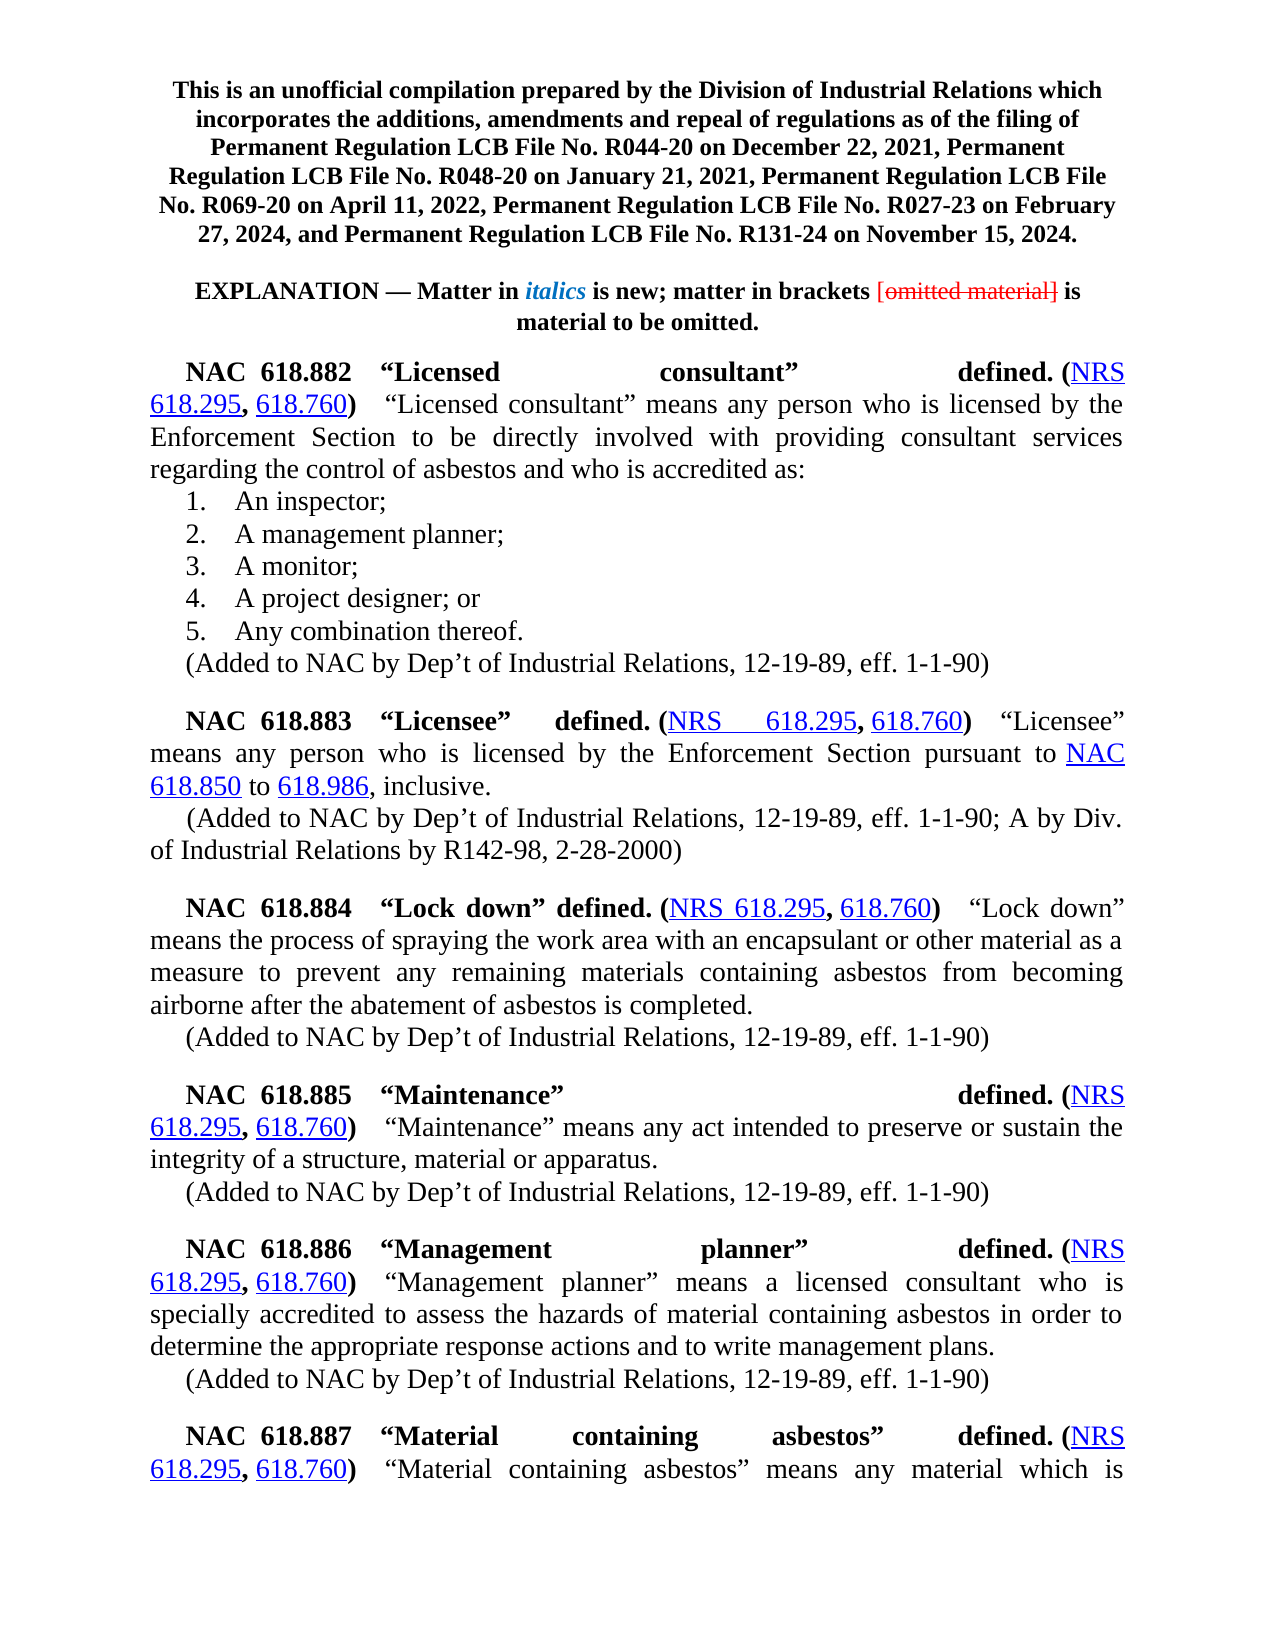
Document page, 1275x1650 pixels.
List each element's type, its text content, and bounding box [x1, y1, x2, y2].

text 3. A monitor; [150, 549, 1125, 582]
text (Added to NAC by Dep’t of Industrial Relations, 12-19-89, eff. 1-1-90) [150, 1020, 1125, 1053]
text NAC 618.886 “Management planner” defined. (NRS 618.295, 618.760) “Management planner” means a licensed consultant who is specially accredited to assess the hazards of material containing asbestos in order to determine the appropriate response actions and to write management plans. [150, 1232, 1125, 1362]
text (Added to NAC by Dep’t of Industrial Relations, 12-19-89, eff. 1-1-90) [150, 1362, 1125, 1394]
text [150, 1419, 1125, 1484]
text 4. A project designer; or [150, 582, 1125, 614]
text NAC 618.885 “Maintenance” defined. (NRS 618.295, 618.760) “Maintenance” means any act intended to preserve or sustain the integrity of a structure, material or apparatus. [150, 1078, 1125, 1175]
text 2. A management planner; [150, 517, 1125, 549]
text NAC 618.882 “Licensed consultant” defined. (NRS 618.295, 618.760) “Licensed consultant” means any person who is licensed by the Enforcement Section to be directly involved with providing consultant services regarding the control of asbestos and who is accredited as: [150, 355, 1125, 484]
text 1. An inspector; [150, 484, 1125, 517]
text 5. Any combination thereof. [150, 614, 1125, 646]
text NAC 618.883 “Licensee” defined. (NRS 618.295, 618.760) “Licensee” means any person who is licensed by the Enforcement Section pursuant to NAC 618.850 to 618.986, inclusive. [150, 704, 1125, 801]
text NAC 618.884 “Lock down” defined. (NRS 618.295, 618.760) “Lock down” means the process of spraying the work area with an encapsulant or other material as a measure to prevent any remaining materials containing asbestos from becoming airborne after the abatement of asbestos is completed. [150, 891, 1125, 1020]
text (Added to NAC by Dep’t of Industrial Relations, 12-19-89, eff. 1-1-90) [150, 646, 1125, 679]
text (Added to NAC by Dep’t of Industrial Relations, 12-19-89, eff. 1-1-90; A by Div. of Industrial Relations by R142-98, 2-28-2000) [150, 801, 1125, 866]
text (Added to NAC by Dep’t of Industrial Relations, 12-19-89, eff. 1-1-90) [150, 1175, 1125, 1207]
